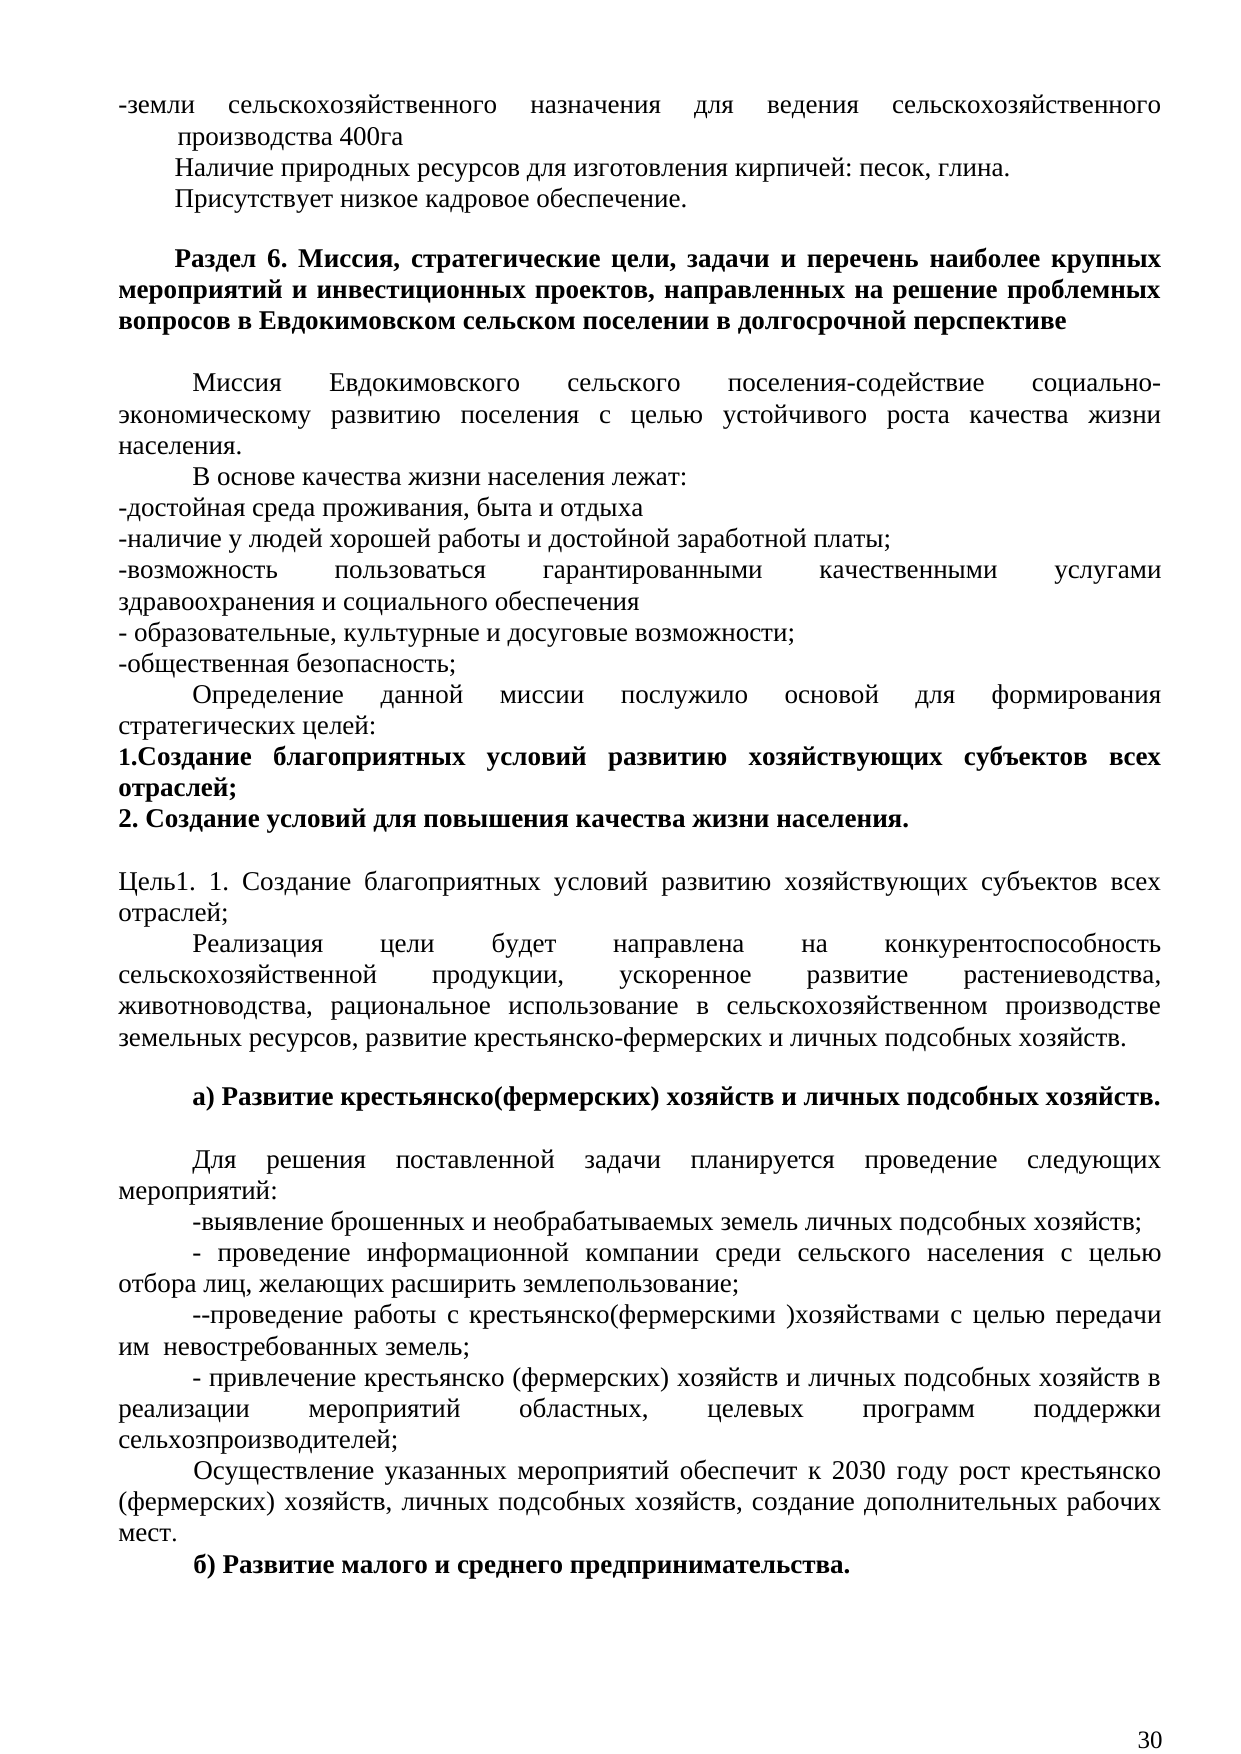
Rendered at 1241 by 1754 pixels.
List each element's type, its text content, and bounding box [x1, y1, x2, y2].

text б) Развитие малого и среднего предпринимательства. [118, 1548, 1162, 1579]
text -выявление брошенных и необрабатываемых земель личных подсобных хозяйств; [118, 1205, 1162, 1236]
text -общественная безопасность; [118, 647, 1162, 678]
text Миссия Евдокимовского сельского поселения-содействие социально-экономическому развитию поселения с целью устойчивого роста качества жизни населения. [118, 367, 1162, 460]
text - проведение информационной компании среди сельского населения с целью отбора лиц, желающих расширить землепользование; [118, 1236, 1162, 1298]
text - привлечение крестьянско (фермерских) хозяйств и личных подсобных хозяйств в реализации мероприятий областных, целевых программ поддержки сельхозпроизводителей; [118, 1361, 1162, 1454]
text а) Развитие крестьянско(фермерских) хозяйств и личных подсобных хозяйств. [118, 1081, 1162, 1112]
text Присутствует низкое кадровое обеспечение. [118, 182, 1162, 213]
text В основе качества жизни населения лежат: [118, 460, 1162, 491]
text 1.Создание благоприятных условий развитию хозяйствующих субъектов всех отраслей; [118, 740, 1162, 803]
text Наличие природных ресурсов для изготовления кирпичей: песок, глина. [118, 151, 1162, 182]
text Реализация цели будет направлена на конкурентоспособность сельскохозяйственной продукции, ускоренное развитие растениеводства, животноводства, рациональное использование в сельскохозяйственном производстве земельных ресурсов, развитие крестьянско-фермерских и личных подсобных хозяйств. [118, 927, 1162, 1052]
text Цель1. 1. Создание благоприятных условий развитию хозяйствующих субъектов всех отраслей; [118, 865, 1162, 927]
text - образовательные, культурные и досуговые возможности; [118, 616, 1162, 647]
text -достойная среда проживания, быта и отдыха [118, 491, 1162, 522]
text -земли сельскохозяйственного назначения для ведения сельскохозяйственного производства 400га [118, 89, 1162, 151]
text Раздел 6. Миссия, стратегические цели, задачи и перечень наиболее крупных мероприятий и инвестиционных проектов, направленных на решение проблемных вопросов в Евдокимовском сельском поселении в долгосрочной перспективе [118, 242, 1162, 335]
text -возможность пользоваться гарантированными качественными услугами здравоохранения и социального обеспечения [118, 553, 1162, 616]
text 2. Создание условий для повышения качества жизни населения. [118, 803, 1162, 834]
text --проведение работы с крестьянско(фермерскими )хозяйствами с целью передачи им невостребованных земель; [118, 1298, 1162, 1361]
text Осуществление указанных мероприятий обеспечит к 2030 году рост крестьянско (фермерских) хозяйств, личных подсобных хозяйств, создание дополнительных рабочих мест. [118, 1454, 1162, 1548]
text -наличие у людей хорошей работы и достойной заработной платы; [118, 522, 1162, 553]
text Определение данной миссии послужило основой для формирования стратегических целей: [118, 678, 1162, 740]
text Для решения поставленной задачи планируется проведение следующих мероприятий: [118, 1143, 1162, 1205]
